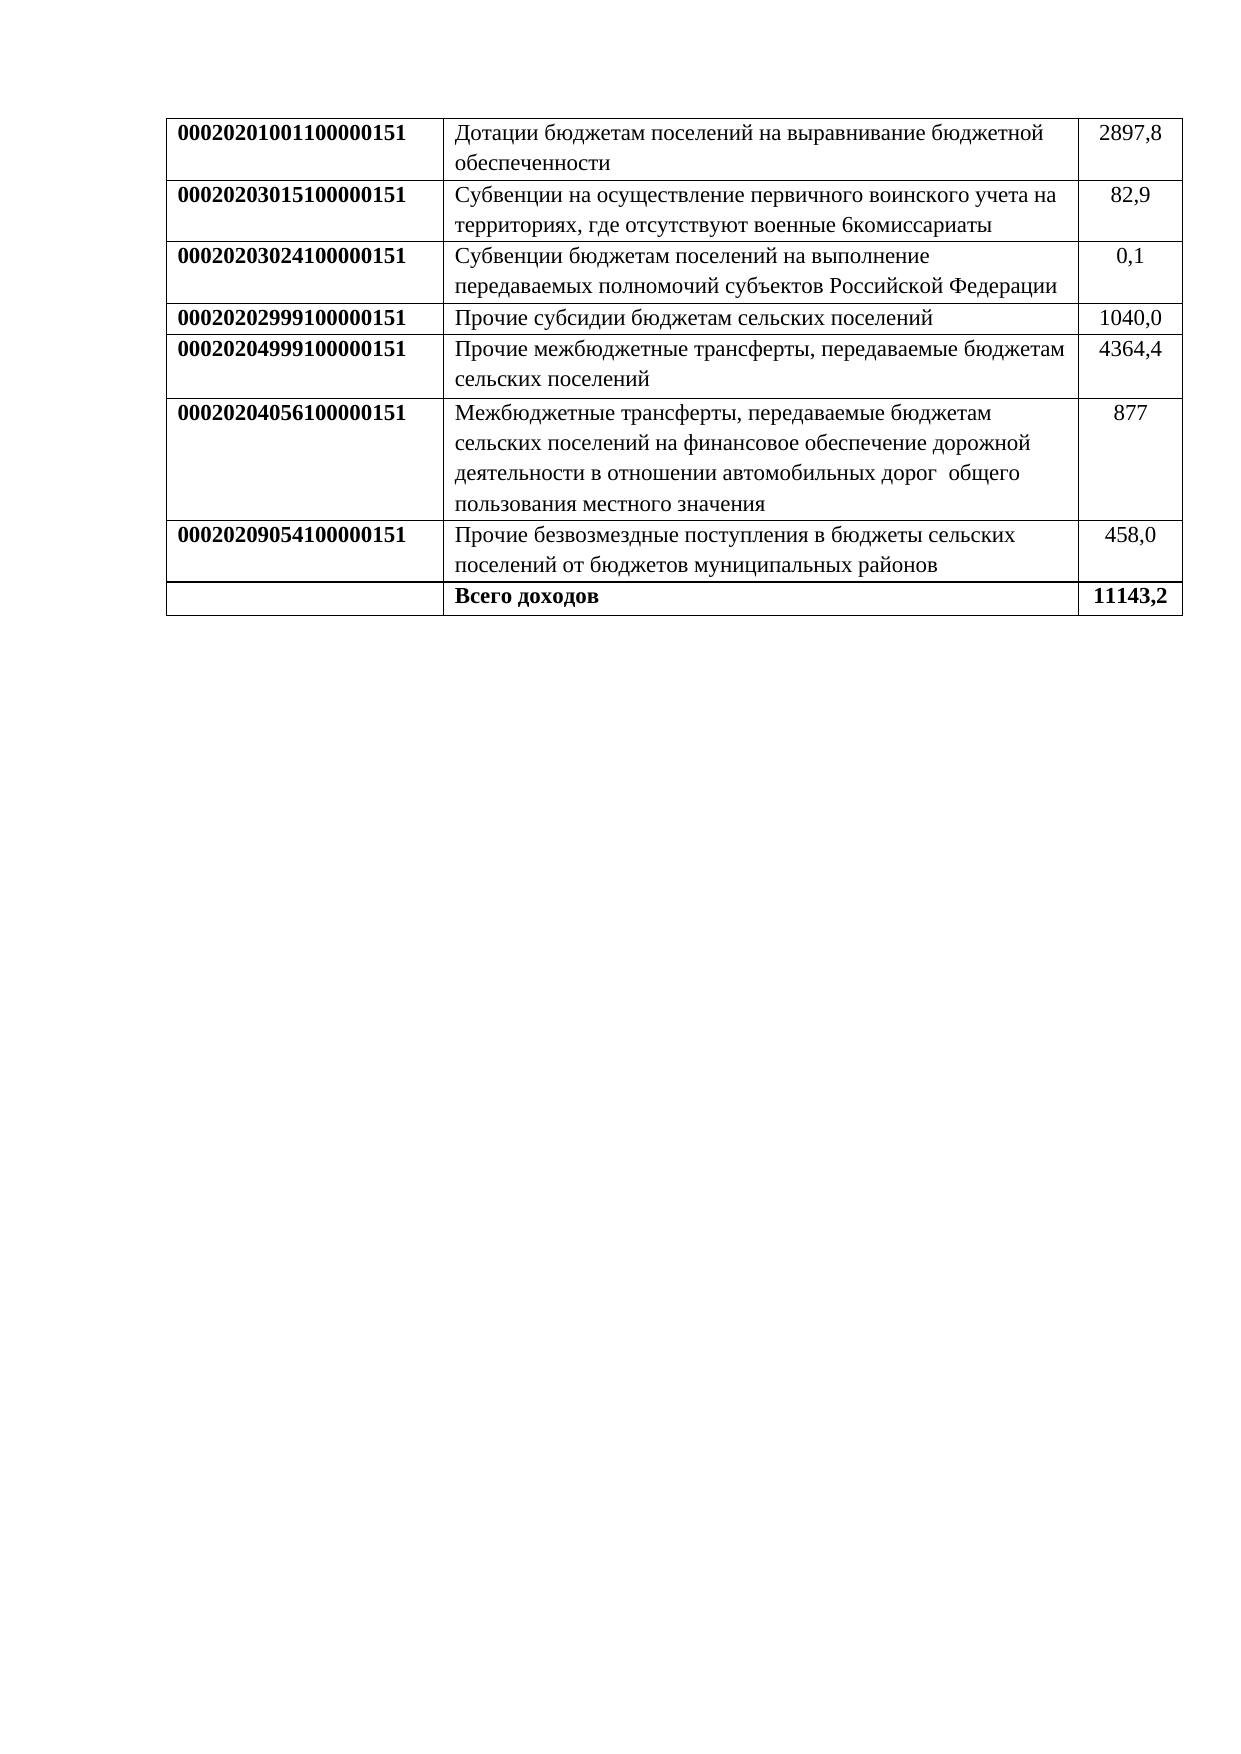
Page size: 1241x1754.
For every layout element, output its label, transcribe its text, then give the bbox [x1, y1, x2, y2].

table_cell 4364,4 [1079, 335, 1182, 398]
table_cell [167, 583, 443, 615]
table_cell 1040,0 [1079, 304, 1182, 334]
table_cell Прочие субсидии бюджетам сельских поселений [444, 304, 1078, 334]
table_cell 00020203015100000151 [167, 181, 443, 241]
table_cell 00020202999100000151 [167, 304, 443, 334]
table_cell 00020204999100000151 [167, 335, 443, 398]
table_cell 2897,8 [1079, 119, 1182, 179]
table_cell Дотации бюджетам поселений на выравнивание бюджетной обеспеченности [444, 119, 1078, 179]
table_cell 877 [1079, 399, 1182, 520]
table_cell Межбюджетные трансферты, передаваемые бюджетам сельских поселений на финансовое обеспечение дорожной деятельности в отношении автомобильных дорог общего пользования местного значения [444, 399, 1078, 520]
table_cell 82,9 [1079, 181, 1182, 241]
table_cell 458,0 [1079, 521, 1182, 581]
table_cell Прочие безвозмездные поступления в бюджеты сельских поселений от бюджетов муниципальных районов [444, 521, 1078, 581]
table_cell Субвенции бюджетам поселений на выполнение передаваемых полномочий субъектов Российской Федерации [444, 242, 1078, 302]
table_cell 00020204056100000151 [167, 399, 443, 520]
table_cell 00020209054100000151 [167, 521, 443, 581]
table_cell 00020201001100000151 [167, 119, 443, 179]
table_cell 11143,2 [1079, 583, 1182, 615]
table_cell Всего доходов [444, 583, 1078, 615]
table_cell 0,1 [1079, 242, 1182, 302]
table_cell Прочие межбюджетные трансферты, передаваемые бюджетам сельских поселений [444, 335, 1078, 398]
table_cell Субвенции на осуществление первичного воинского учета на территориях, где отсутствуют военные 6комиссариаты [444, 181, 1078, 241]
table_cell 00020203024100000151 [167, 242, 443, 302]
